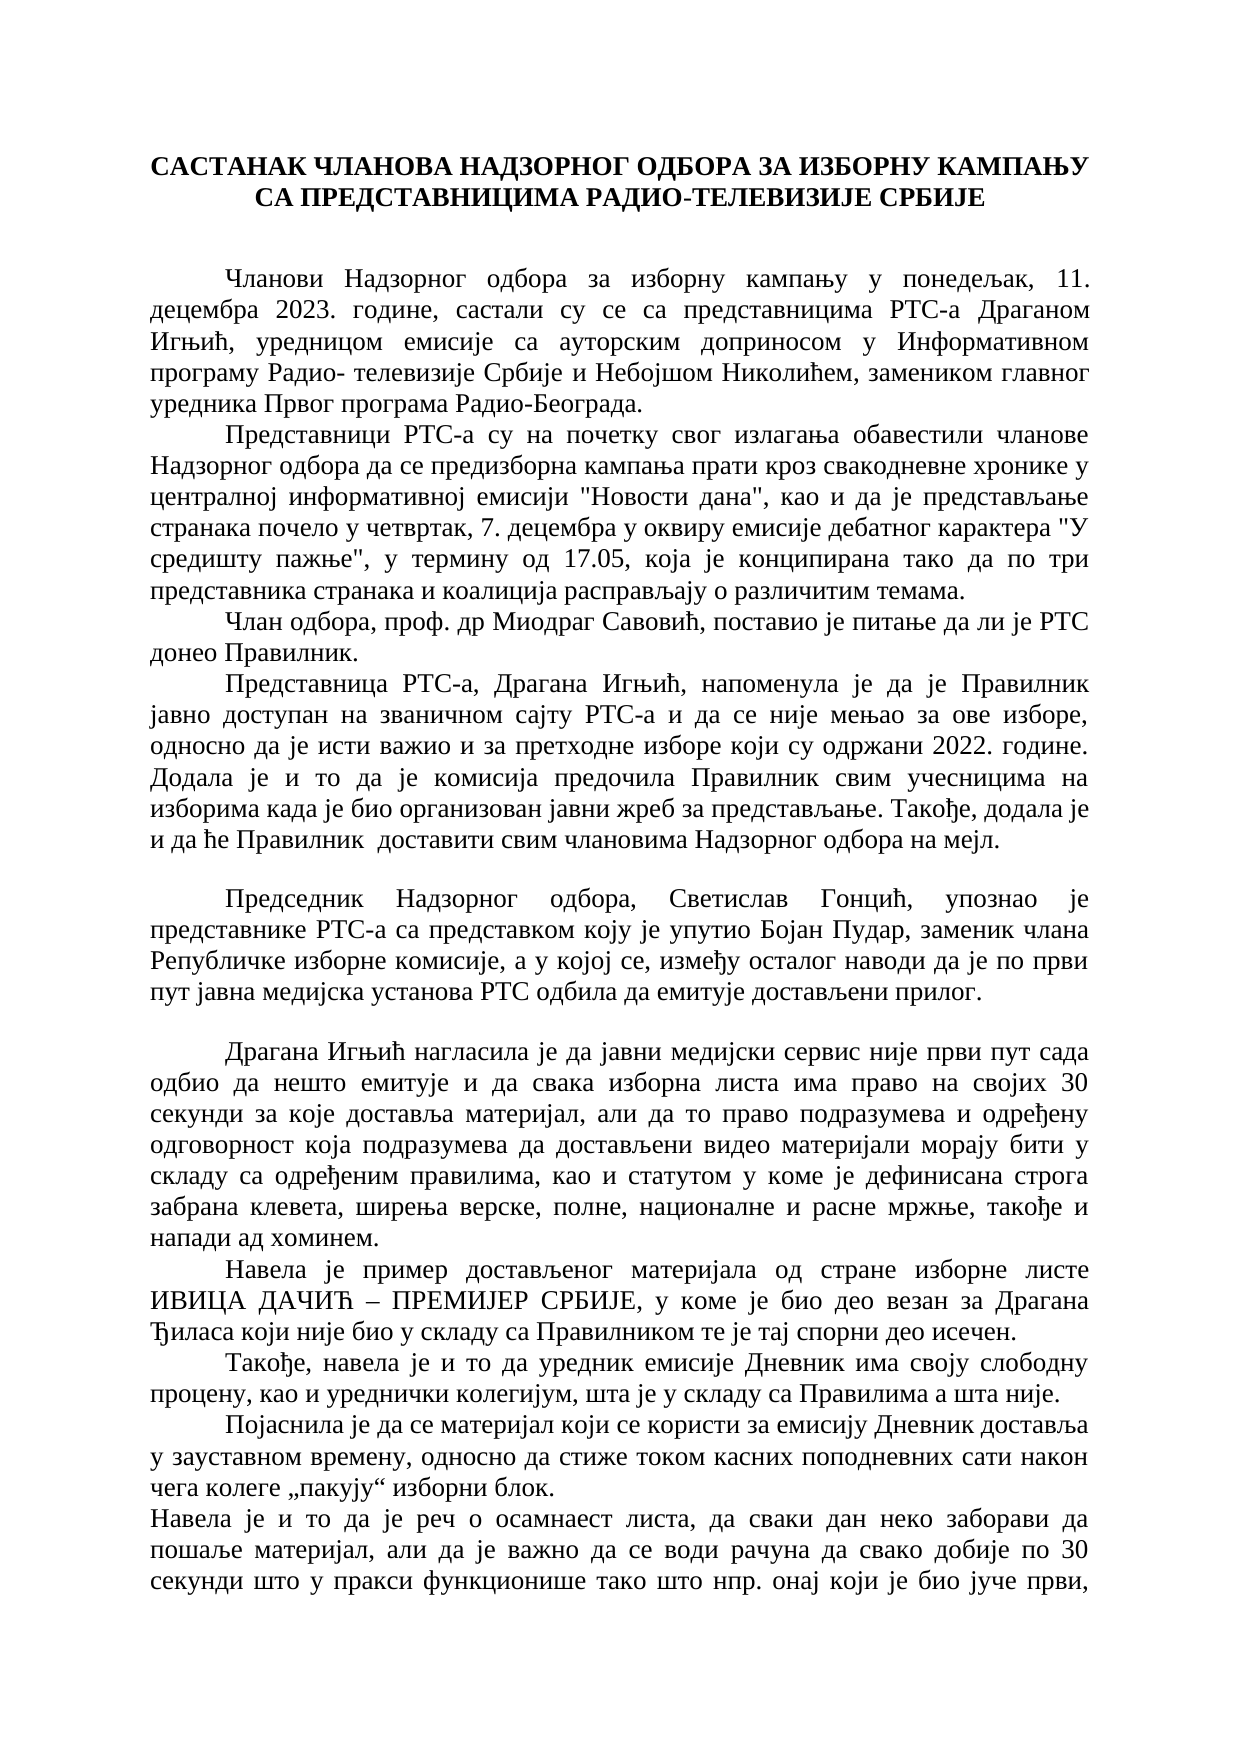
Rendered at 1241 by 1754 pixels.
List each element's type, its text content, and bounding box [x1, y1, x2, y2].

text Представница РТС-а, Драгана Игњић, напоменула је да је Правилник јавно доступан на званичном сајту РТС-а и да се није мењао за ове изборе, односно да је исти важио и за претходне изборе који су одржани 2022. године. Додала је и то да је комисија предочила Правилник свим учесницима на изборима када је био организован јавни жреб за представљање. Такође, додала је и да ће Правилник доставити свим члановима Надзорног одбора на мејл. [150, 667, 1090, 854]
text САСТАНАК ЧЛАНОВА НАДЗОРНОГ ОДБОРА ЗА ИЗБОРНУ КАМПАЊУ СА ПРЕДСТАВНИЦИМА РАДИО-ТЕЛЕВИЗИЈЕ СРБИЈЕ [150, 150, 1090, 212]
text Представници РТС-а су на почетку свог излагања обавестили чланове Надзорног одбора да се предизборна кампања прати кроз свакодневне хронике у централној информативној емисији "Новости дана", као и да је представљање странака почело у четвртак, 7. децембра у оквиру емисије дебатног карактера "У средишту пажње", у термину од 17.05, која је конципирана тако да по три представника странака и коалиција расправљају о различитим темама. [150, 418, 1090, 605]
text Такође, навела је и то да уредник емисије Дневник има своју слободну процену, као и уреднички колегијум, шта је у складу са Правилима а шта није. [150, 1346, 1090, 1408]
text Појаснила је да се материјал који се користи за емисију Дневник доставља у зауставном времену, односно да стиже током касних поподневних сати након чега колеге „пакују“ изборни блок. [150, 1408, 1090, 1502]
text Драгана Игњић нагласила је да јавни медијски сервис није први пут сада одбио да нешто емитује и да свака изборна листа има право на својих 30 секунди за које доставља материјал, али да то право подразумева и одређену одговорност која подразумева да достављени видео материјали морају бити у складу са одређеним правилима, као и статутом у коме је дефинисана строга забрана клевета, ширења верске, полне, националне и расне мржње, такође и напади ад хоминем. [150, 1035, 1090, 1253]
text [150, 1502, 1090, 1595]
text Чланови Надзорног одбора за изборну кампању у понедељак, 11. децембра 2023. године, састали су се са представницима РТС-а Драганом Игњић, уредницом емисије са ауторским доприносом у Информативном програму Радио- телевизије Србије и Небојшом Николићем, замеником главног уредника Првог програма Радио-Београда. [150, 262, 1090, 418]
text Навела је пример достављеног материјала од стране изборне листе ИВИЦА ДАЧИЋ – ПРЕМИЈЕР СРБИЈЕ, у коме је био део везан за Драгана Ђиласа који није био у складу са Правилником те је тај спорни део исечен. [150, 1253, 1090, 1346]
text Председник Надзорног одбора, Светислав Гонцић, упознао је представнике РТС-а са представком коју је упутио Бојан Пудар, заменик члана Републичке изборне комисије, а у којој се, између осталог наводи да је по први пут јавна медијска установа РТС одбила да емитује достављени прилог. [150, 882, 1090, 1007]
text Члан одбора, проф. др Миодраг Савовић, поставио је питање да ли је РТС донео Правилник. [150, 605, 1090, 667]
